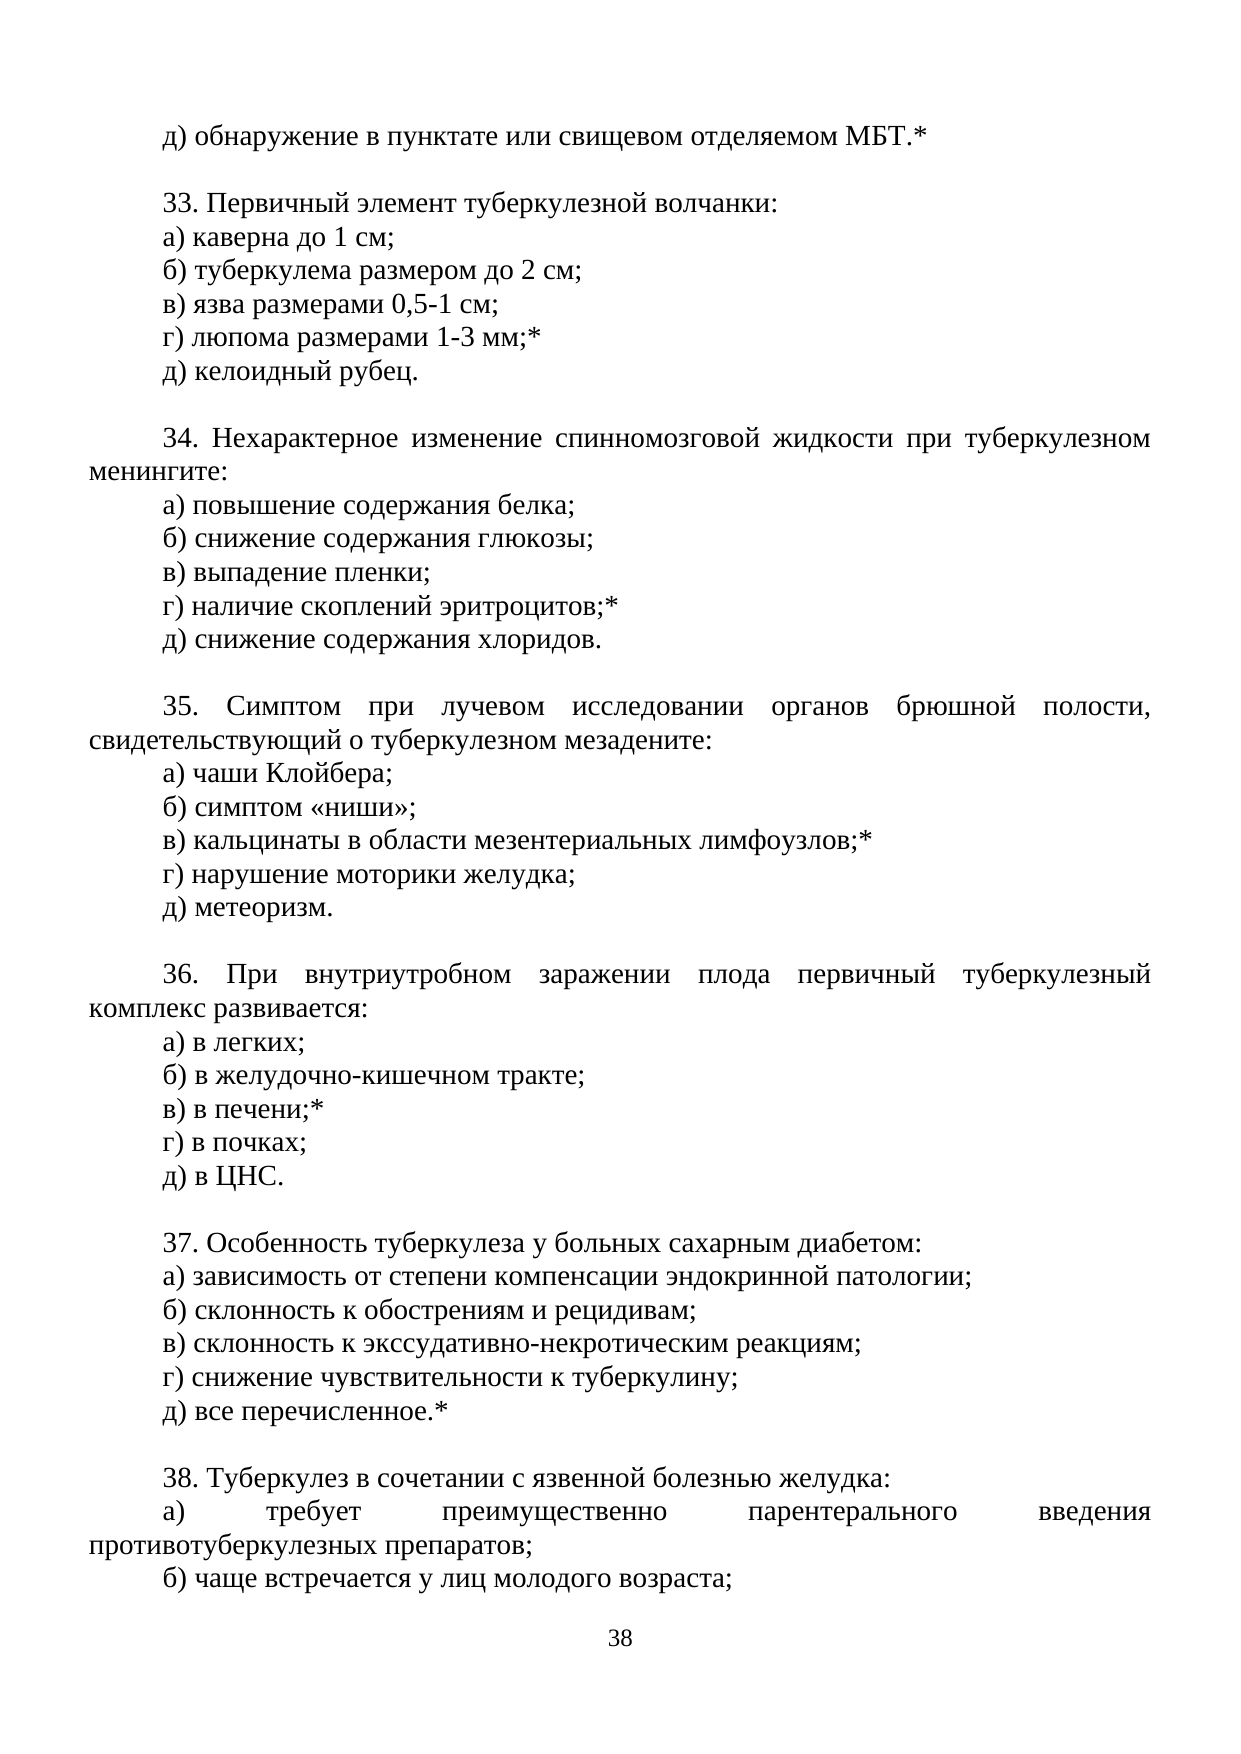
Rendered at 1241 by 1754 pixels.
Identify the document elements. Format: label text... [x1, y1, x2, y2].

text в) в печени;* [89, 1091, 1152, 1124]
text г) в почках; [89, 1124, 1152, 1158]
text г) снижение чувствительности к туберкулину; [89, 1359, 1152, 1393]
text д) обнаружение в пунктате или свищевом отделяемом МБТ.* [89, 118, 1152, 152]
text б) в желудочно-кишечном тракте; [89, 1057, 1152, 1091]
text 34. Нехарактерное изменение спинномозговой жидкости при туберкулезном менингите: [89, 420, 1152, 487]
text д) келоидный рубец. [89, 353, 1152, 386]
text б) чаще встречается у лиц молодого возраста; [89, 1560, 1152, 1594]
text д) все перечисленное.* [89, 1393, 1152, 1426]
text 37. Особенность туберкулеза у больных сахарным диабетом: [89, 1225, 1152, 1258]
text г) люпома размерами 1-3 мм;* [89, 319, 1152, 353]
text б) склонность к обострениям и рецидивам; [89, 1292, 1152, 1326]
text б) туберкулема размером до 2 см; [89, 252, 1152, 286]
text б) симптом «ниши»; [89, 789, 1152, 822]
text 35. Симптом при лучевом исследовании органов брюшной полости, свидетельствующий о туберкулезном мезадените: [89, 688, 1152, 755]
text а) повышение содержания белка; [89, 487, 1152, 521]
text а) каверна до 1 см; [89, 219, 1152, 252]
text г) наличие скоплений эритроцитов;* [89, 588, 1152, 621]
text 33. Первичный элемент туберкулезной волчанки: [89, 185, 1152, 219]
text д) в ЦНС. [89, 1158, 1152, 1191]
text в) кальцинаты в области мезентериальных лимфоузлов;* [89, 822, 1152, 856]
text а) требует преимущественно парентерального введения противотуберкулезных препаратов; [89, 1493, 1152, 1560]
text а) в легких; [89, 1024, 1152, 1057]
text д) метеоризм. [89, 889, 1152, 923]
text 38. Туберкулез в сочетании с язвенной болезнью желудка: [89, 1460, 1152, 1493]
text а) чаши Клойбера; [89, 755, 1152, 789]
text 36. При внутриутробном заражении плода первичный туберкулезный комплекс развивается: [89, 957, 1152, 1024]
text г) нарушение моторики желудка; [89, 856, 1152, 889]
text б) снижение содержания глюкозы; [89, 521, 1152, 554]
text а) зависимость от степени компенсации эндокринной патологии; [89, 1258, 1152, 1292]
text в) склонность к экссудативно-некротическим реакциям; [89, 1326, 1152, 1359]
text в) выпадение пленки; [89, 554, 1152, 588]
text в) язва размерами 0,5-1 см; [89, 286, 1152, 319]
text д) снижение содержания хлоридов. [89, 621, 1152, 655]
